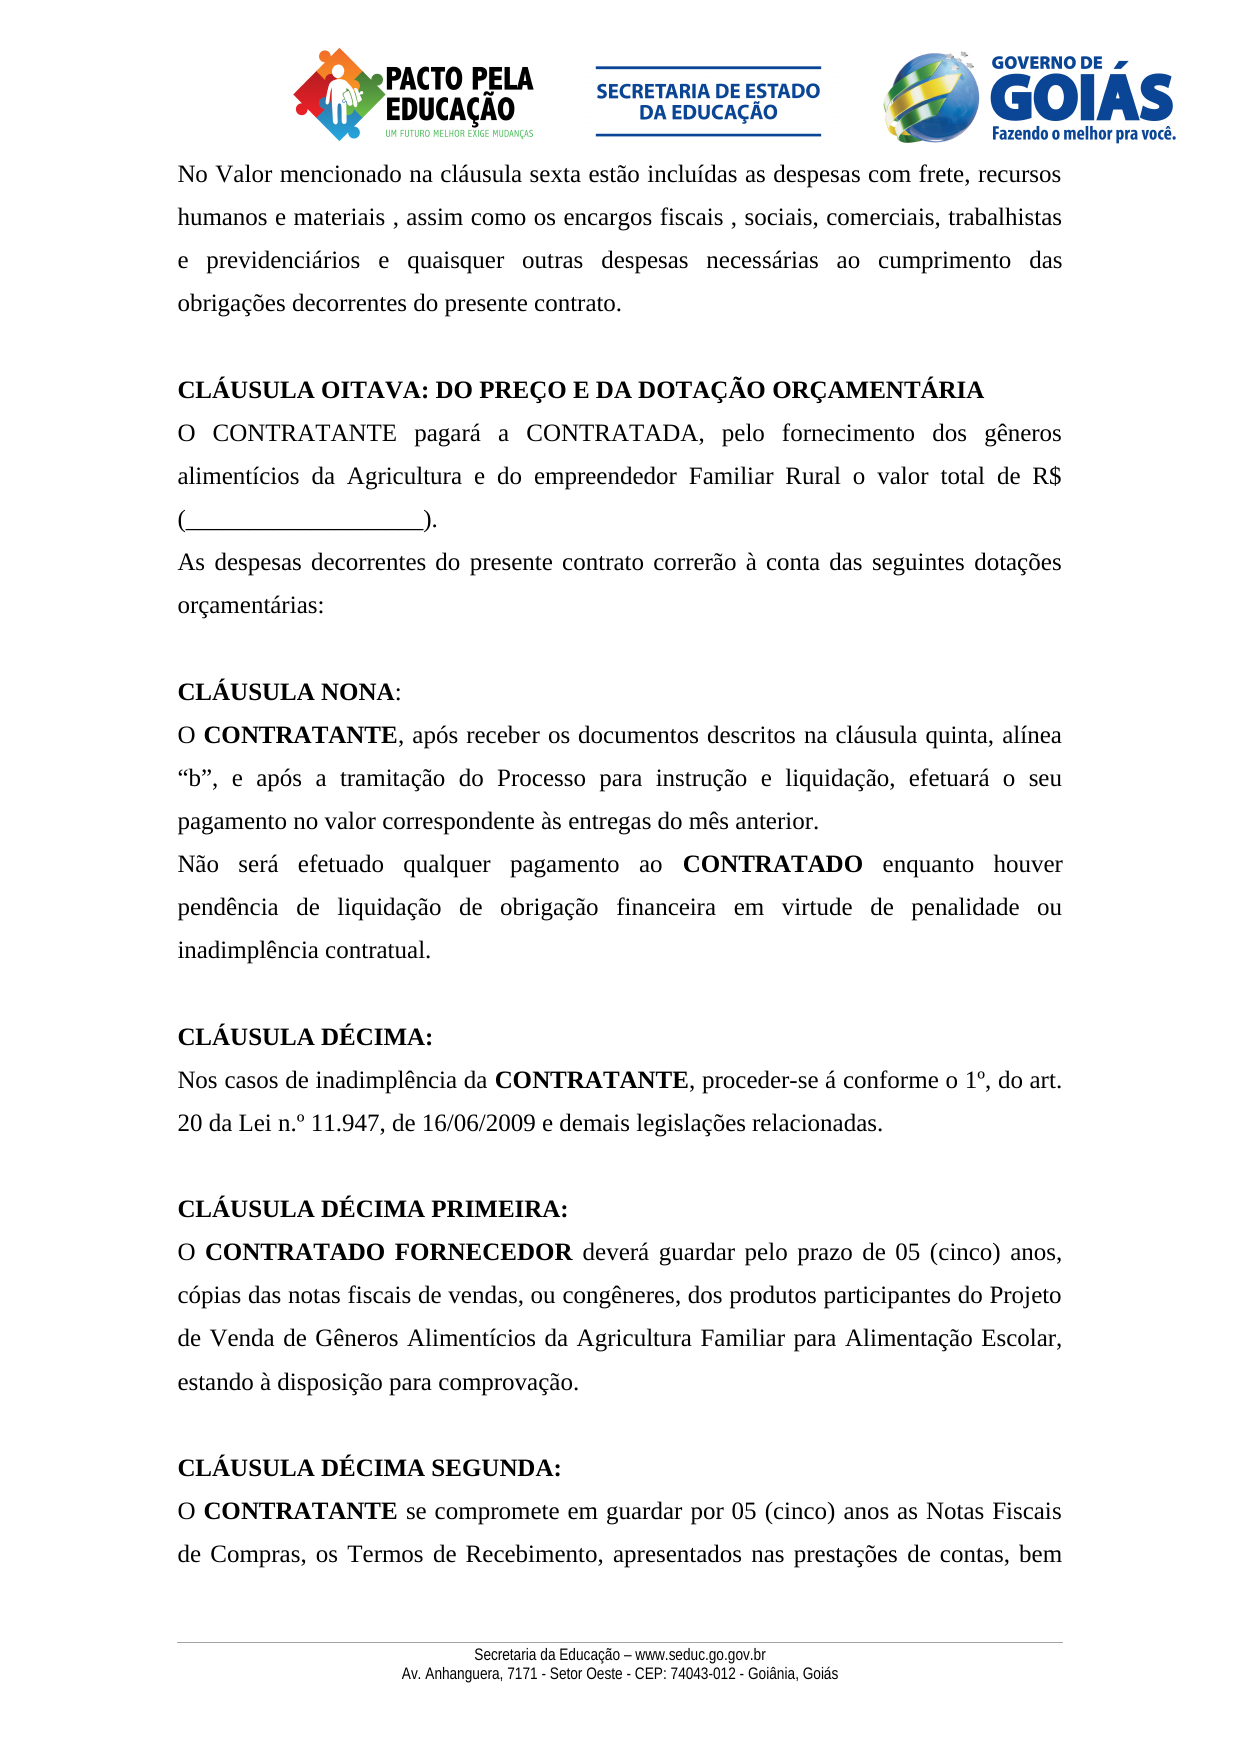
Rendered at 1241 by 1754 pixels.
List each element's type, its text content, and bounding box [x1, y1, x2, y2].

text Nos casos de inadimplência da CONTRATANTE, proceder-se á conforme o 1º, do art. 20 da Lei n.º 11.947, de 16/06/2009 e demais legislações relacionadas. [177, 1065, 1063, 1137]
text CLÁUSULA NONA: [177, 677, 1063, 705]
picture [284, 43, 1183, 152]
text Não será efetuado qualquer pagamento ao CONTRATADO enquanto houver pendência de liquidação de obrigação financeira em virtude de penalidade ou inadimplência contratual. [177, 849, 1063, 964]
text CLÁUSULA DÉCIMA PRIMEIRA: [177, 1194, 1063, 1223]
text O CONTRATANTE, após receber os documentos descritos na cláusula quinta, alínea “b”, e após a tramitação do Processo para instrução e liquidação, efetuará o seu pagamento no valor correspondente às entregas do mês anterior. [177, 720, 1063, 835]
text CLÁUSULA OITAVA: DO PREÇO E DA DOTAÇÃO ORÇAMENTÁRIA [177, 375, 1063, 403]
text As despesas decorrentes do presente contrato correrão à conta das seguintes dotações orçamentárias: [177, 547, 1063, 619]
text No Valor mencionado na cláusula sexta estão incluídas as despesas com frete, recursos humanos e materiais , assim como os encargos fiscais , sociais, comerciais, trabalhistas e previdenciários e quaisquer outras despesas necessárias ao cumprimento das obrigações decorrentes do presente contrato. [177, 159, 1063, 317]
text CLÁUSULA DÉCIMA SEGUNDA: [177, 1453, 1063, 1482]
text O CONTRATANTE pagará a CONTRATADA, pelo fornecimento dos gêneros alimentícios da Agricultura e do empreendedor Familiar Rural o valor total de R$ (___________________). [177, 418, 1063, 533]
text O CONTRATADO FORNECEDOR deverá guardar pelo prazo de 05 (cinco) anos, cópias das notas fiscais de vendas, ou congêneres, dos produtos participantes do Projeto de Venda de Gêneros Alimentícios da Agricultura Familiar para Alimentação Escolar, estando à disposição para comprovação. [177, 1237, 1063, 1395]
text CLÁUSULA DÉCIMA: [177, 1022, 1063, 1050]
